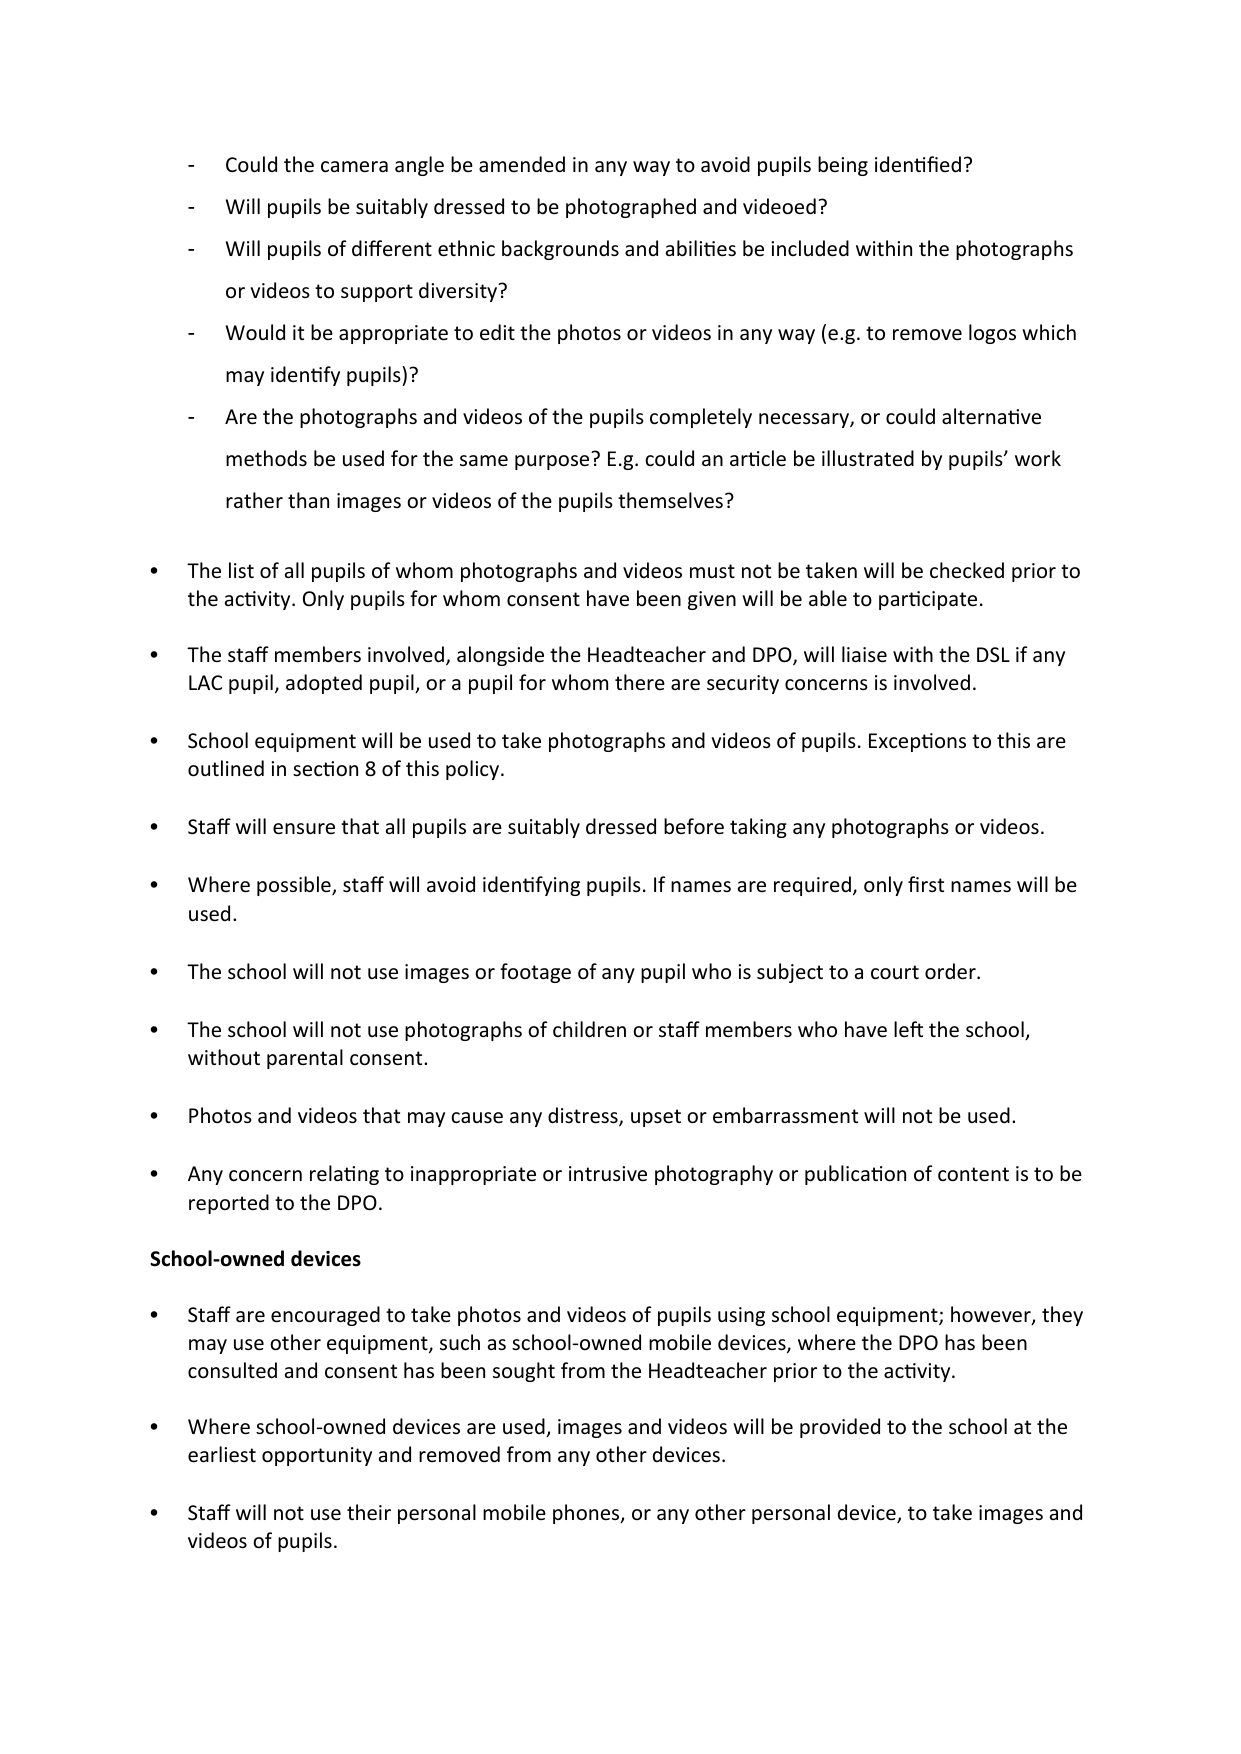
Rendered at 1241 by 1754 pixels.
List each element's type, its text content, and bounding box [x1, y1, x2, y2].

list Staff will not use their personal mobile phones, or any other personal device, to take images and videos of pupils. [150, 1498, 1090, 1554]
list The school will not use images or footage of any pupil who is subject to a court order. [150, 957, 1090, 985]
text School-owned devices [150, 1244, 1090, 1272]
list Where school-owned devices are used, images and videos will be provided to the school at the earliest opportunity and removed from any other devices. [150, 1412, 1090, 1468]
list Photos and videos that may cause any distress, upset or embarrassment will not be used. [150, 1101, 1090, 1129]
list School equipment will be used to take photographs and videos of pupils. Exceptions to this are outlined in section 8 of this policy. [150, 726, 1090, 782]
list Will pupils of different ethnic backgrounds and abilities be included within the photographs or videos to support diversity? [187, 234, 1090, 304]
list Are the photographs and videos of the pupils completely necessary, or could alternative methods be used for the same purpose? E.g. could an article be illustrated by pupils’ work rather than images or videos of the pupils themselves? [187, 402, 1090, 514]
list Will pupils be suitably dressed to be photographed and videoed? [187, 192, 1090, 220]
list Staff will ensure that all pupils are suitably dressed before taking any photographs or videos. [150, 812, 1090, 840]
list Any concern relating to inappropriate or intrusive photography or publication of content is to be reported to the DPO. [150, 1159, 1090, 1216]
list Staff are encouraged to take photos and videos of pupils using school equipment; however, they may use other equipment, such as school-owned mobile devices, where the DPO has been consulted and consent has been sought from the Headteacher prior to the activity. [150, 1300, 1090, 1384]
list Would it be appropriate to edit the photos or videos in any way (e.g. to remove logos which may identify pupils)? [187, 318, 1090, 388]
list The staff members involved, alongside the Headteacher and DPO, will liaise with the DSL if any LAC pupil, adopted pupil, or a pupil for whom there are security concerns is involved. [150, 640, 1090, 696]
list The list of all pupils of whom photographs and videos must not be taken will be checked prior to the activity. Only pupils for whom consent have been given will be able to participate. [150, 556, 1090, 612]
list Where possible, staff will avoid identifying pupils. If names are required, only first names will be used. [150, 871, 1090, 927]
list The school will not use photographs of children or staff members who have left the school, without parental consent. [150, 1015, 1090, 1071]
list Could the camera angle be amended in any way to avoid pupils being identified? [187, 150, 1090, 178]
